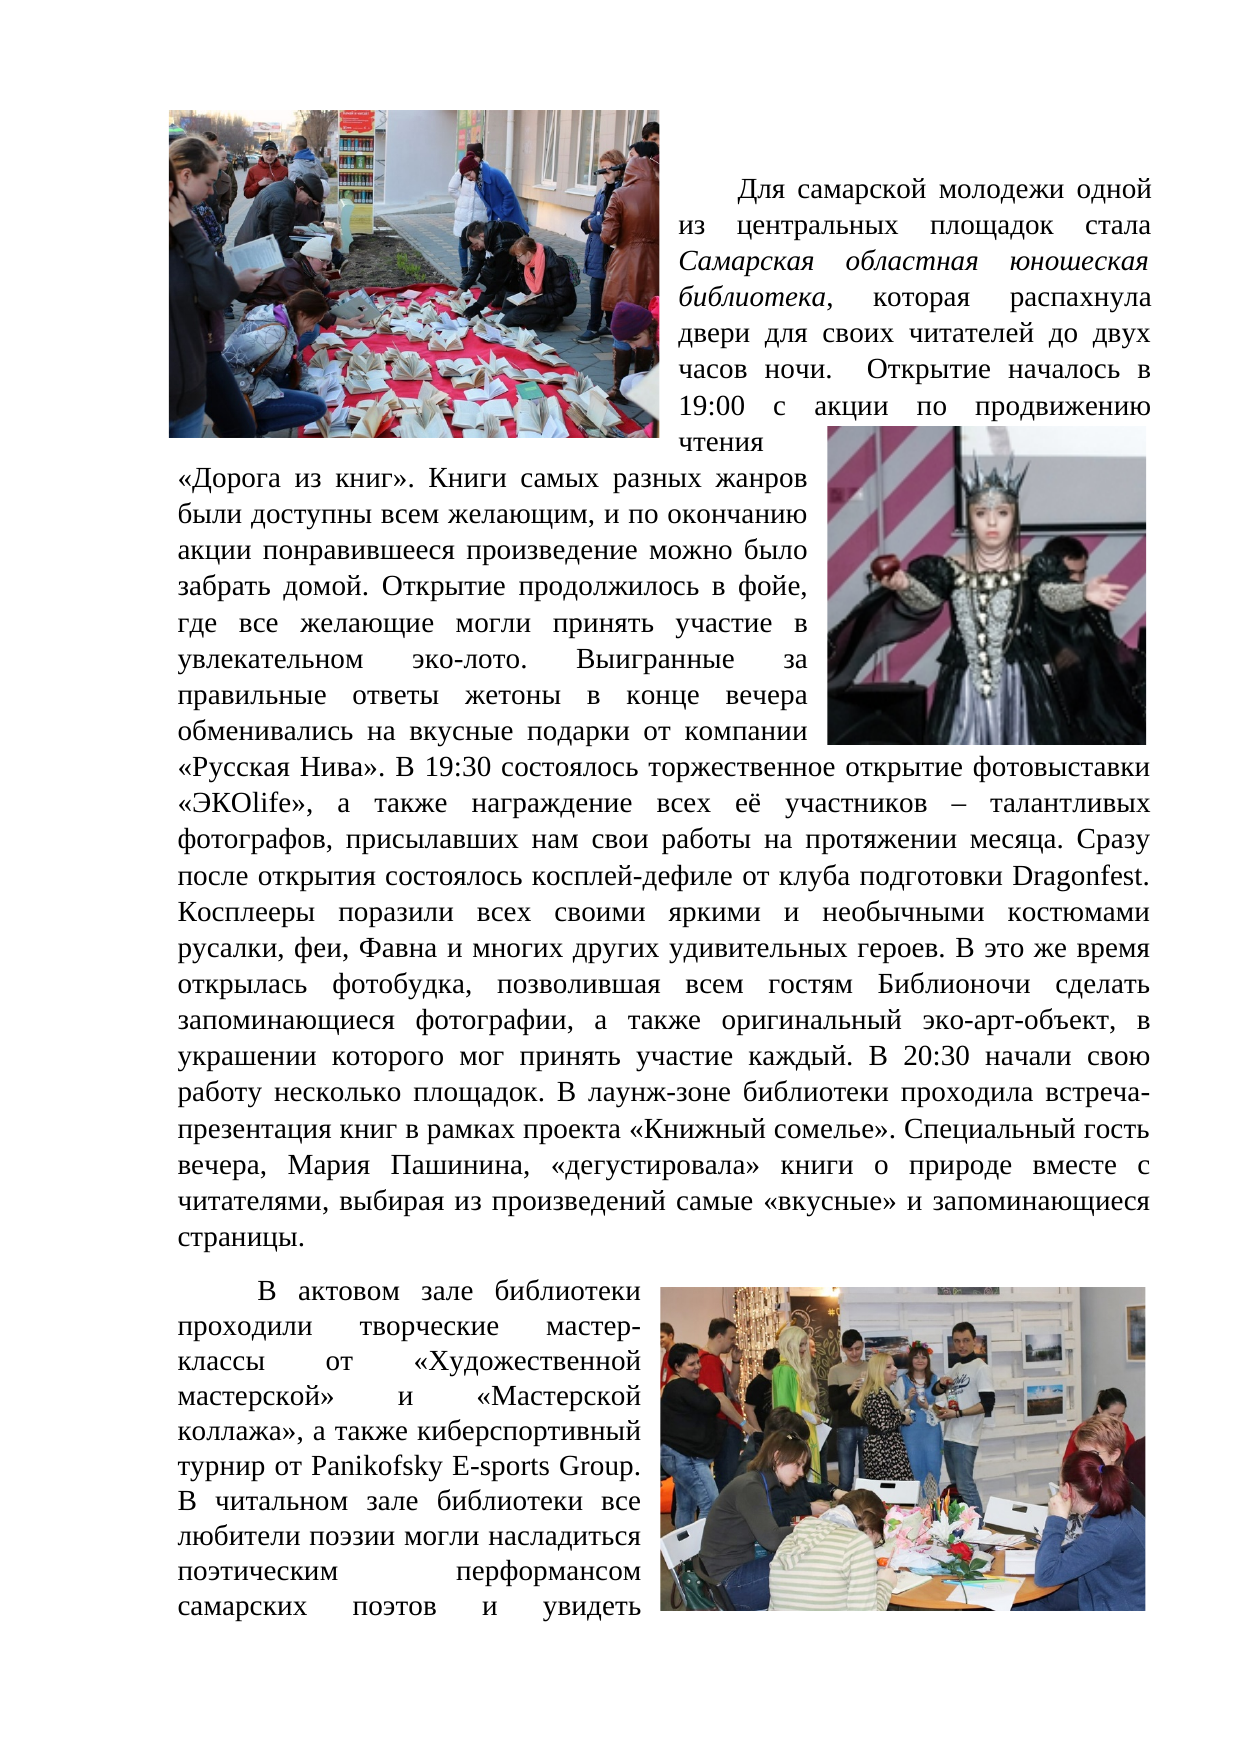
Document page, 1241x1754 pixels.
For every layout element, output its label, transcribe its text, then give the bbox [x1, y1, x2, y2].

text Для самарской молодежи одной из центральных площадок стала Самарская областная юношеская библиотека, которая распахнула двери для своих читателей до двух часов ночи. Открытие началось в 19:00 с акции по продвижению чтения «Дорога из книг». Книги самых разных жанров были доступны всем желающим, и по окончанию акции понравившееся произведение можно было забрать домой. Открытие продолжилось в фойе, где все желающие могли принять участие в увлекательном эко-лото. Выигранные за правильные ответы жетоны в конце вечера обменивались на вкусные подарки от компании «Русская Нива». В 19:30 состоялось торжественное открытие фотовыставки «ЭКОlife», а также награждение всех её участников – талантливых фотографов, присылавших нам свои работы на протяжении месяца. Сразу после открытия состоялось косплей-дефиле от клуба подготовки Dragonfest. Косплееры поразили всех своими яркими и необычными костюмами русалки, феи, Фавна и многих других удивительных героев. В это же время открылась фотобудка, позволившая всем гостям Библионочи сделать запоминающиеся фотографии, а также оригинальный эко-арт-объект, в украшении которого мог принять участие каждый. В 20:30 начали свою работу несколько площадок. В лаунж-зоне библиотеки проходила встреча-презентация книг в рамках проекта «Книжный сомелье». Специальный гость вечера, Мария Пашинина, «дегустировала» книги о природе вместе с читателями, выбирая из произведений самые «вкусные» и запоминающиеся страницы. [177, 171, 1152, 1253]
picture [827, 426, 1147, 745]
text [177, 1272, 1152, 1622]
picture [660, 1287, 1146, 1611]
picture [168, 110, 660, 438]
